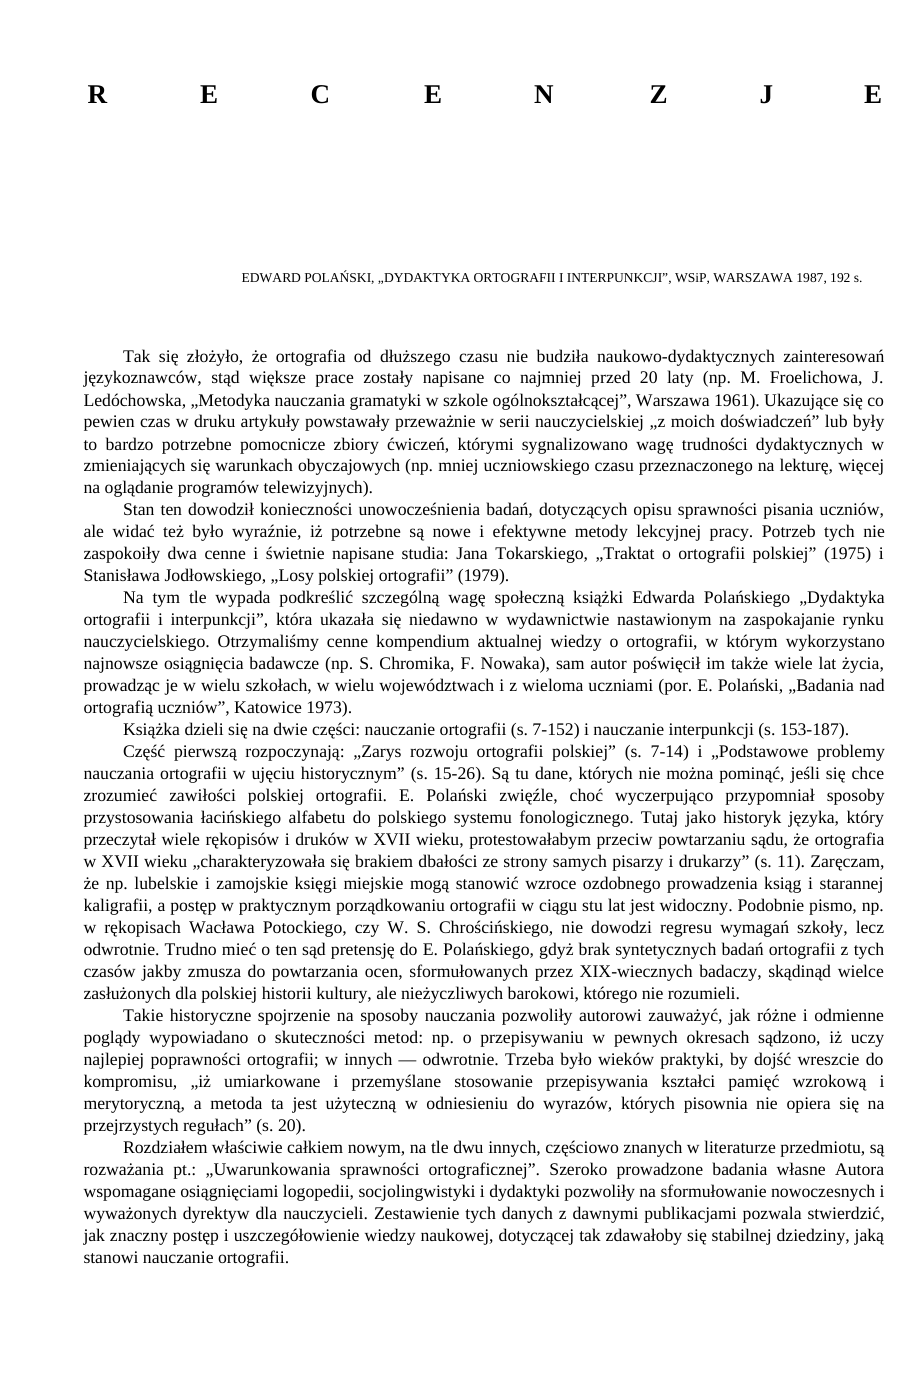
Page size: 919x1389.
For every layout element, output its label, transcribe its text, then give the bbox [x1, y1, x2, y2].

text Rozdziałem właściwie całkiem nowym, na tle dwu innych, częściowo znanych w literaturze przedmiotu, są rozważania pt.: „Uwarunkowania sprawności ortograficznej”. Szeroko prowadzone badania własne Autora wspomagane osiągnięciami logopedii, socjolingwistyki i dydaktyki pozwoliły na sformułowanie nowoczesnych i wyważonych dyrektyw dla nauczycieli. Zestawienie tych danych z dawnymi publikacjami pozwala stwierdzić, jak znaczny postęp i uszczegółowienie wiedzy naukowej, dotyczącej tak zdawałoby się stabilnej dziedziny, jaką stanowi nauczanie ortografii. [83, 1136, 886, 1268]
text R [87, 86, 107, 109]
text EDWARD POLAŃSKI, „DYDAKTYKA ORTOGRAFII I INTERPUNKCJI”, WSiP, WARSZAWA 1987, 192 s. [83, 271, 863, 285]
text Na tym tle wypada podkreślić szczególną wagę społeczną książki Edwarda Polańskiego „Dydaktyka ortografii i interpunkcji”, która ukazała się niedawno w wydawnictwie nastawionym na zaspokajanie rynku nauczycielskiego. Otrzymaliśmy cenne kompendium aktualnej wiedzy o ortografii, w którym wykorzystano najnowsze osiągnięcia badawcze (np. S. Chromika, F. Nowaka), sam autor poświęcił im także wiele lat życia, prowadząc je w wielu szkołach, w wielu województwach i z wieloma uczniami (por. E. Polański, „Badania nad ortografią uczniów”, Katowice 1973). [83, 586, 886, 718]
text Takie historyczne spojrzenie na sposoby nauczania pozwoliły autorowi zauważyć, jak różne i odmienne poglądy wypowiadano o skuteczności metod: np. o przepisywaniu w pewnych okresach sądzono, iż uczy najlepiej poprawności ortografii; w innych — odwrotnie. Trzeba było wieków praktyki, by dojść wreszcie do kompromisu, „iż umiarkowane i przemyślane stosowanie przepisywania kształci pamięć wzrokową i merytoryczną, a metoda ta jest użyteczną w odniesieniu do wyrazów, których pisownia nie opiera się na przejrzystych regułach” (s. 20). [83, 1004, 886, 1136]
text Książka dzieli się na dwie części: nauczanie ortografii (s. 7-152) i nauczanie interpunkcji (s. 153-187). [83, 718, 886, 740]
text E N Z J E [424, 81, 882, 108]
text E C [200, 82, 330, 109]
text Część pierwszą rozpoczynają: „Zarys rozwoju ortografii polskiej” (s. 7-14) i „Podstawowe problemy nauczania ortografii w ujęciu historycznym” (s. 15-26). Są tu dane, których nie można pominąć, jeśli się chce zrozumieć zawiłości polskiej ortografii. E. Polański zwięźle, choć wyczerpująco przypomniał sposoby przystosowania łacińskiego alfabetu do polskiego systemu fonologicznego. Tutaj jako historyk języka, który przeczytał wiele rękopisów i druków w XVII wieku, protestowałabym przeciw powtarzaniu sądu, że ortografia w XVII wieku „charakteryzowała się brakiem dbałości ze strony samych pisarzy i drukarzy” (s. 11). Zaręczam, że np. lubelskie i zamojskie księgi miejskie mogą stanowić wzroce ozdobnego prowadzenia ksiąg i starannej kaligrafii, a postęp w praktycznym porządkowaniu ortografii w ciągu stu lat jest widoczny. Podobnie pismo, np. w rękopisach Wacława Potockiego, czy W. S. Chrościńskiego, nie dowodzi regresu wymagań szkoły, lecz odwrotnie. Trudno mieć o ten sąd pretensję do E. Polańskiego, gdyż brak syntetycznych badań ortografii z tych czasów jakby zmusza do powtarzania ocen, sformułowanych przez XIX-wiecznych badaczy, skądinąd wielce zasłużonych dla polskiej historii kultury, ale nieżyczliwych barokowi, którego nie rozumieli. [83, 740, 886, 1004]
text Tak się złożyło, że ortografia od dłuższego czasu nie budziła naukowo-dydaktycznych zainteresowań językoznawców, stąd większe prace zostały napisane co najmniej przed 20 laty (np. M. Froelichowa, J. Ledóchowska, „Metodyka nauczania gramatyki w szkole ogólnokształcącej”, Warszawa 1961). Ukazujące się co pewien czas w druku artykuły powstawały przeważnie w serii nauczycielskiej „z moich doświadczeń” lub były to bardzo potrzebne pomocnicze zbiory ćwiczeń, którymi sygnalizowano wagę trudności dydaktycznych w zmieniających się warunkach obyczajowych (np. mniej uczniowskiego czasu przeznaczonego na lekturę, więcej na oglądanie programów telewizyjnych). [83, 344, 886, 498]
text R [87, 82, 107, 102]
text Stan ten dowodził konieczności unowocześnienia badań, dotyczących opisu sprawności pisania uczniów, ale widać też było wyraźnie, iż potrzebne są nowe i efektywne metody lekcyjnej pracy. Potrzeb tych nie zaspokoiły dwa cenne i świetnie napisane studia: Jana Tokarskiego, „Traktat o ortografii polskiej” (1975) i Stanisława Jodłowskiego, „Losy polskiej ortografii” (1979). [83, 498, 886, 586]
